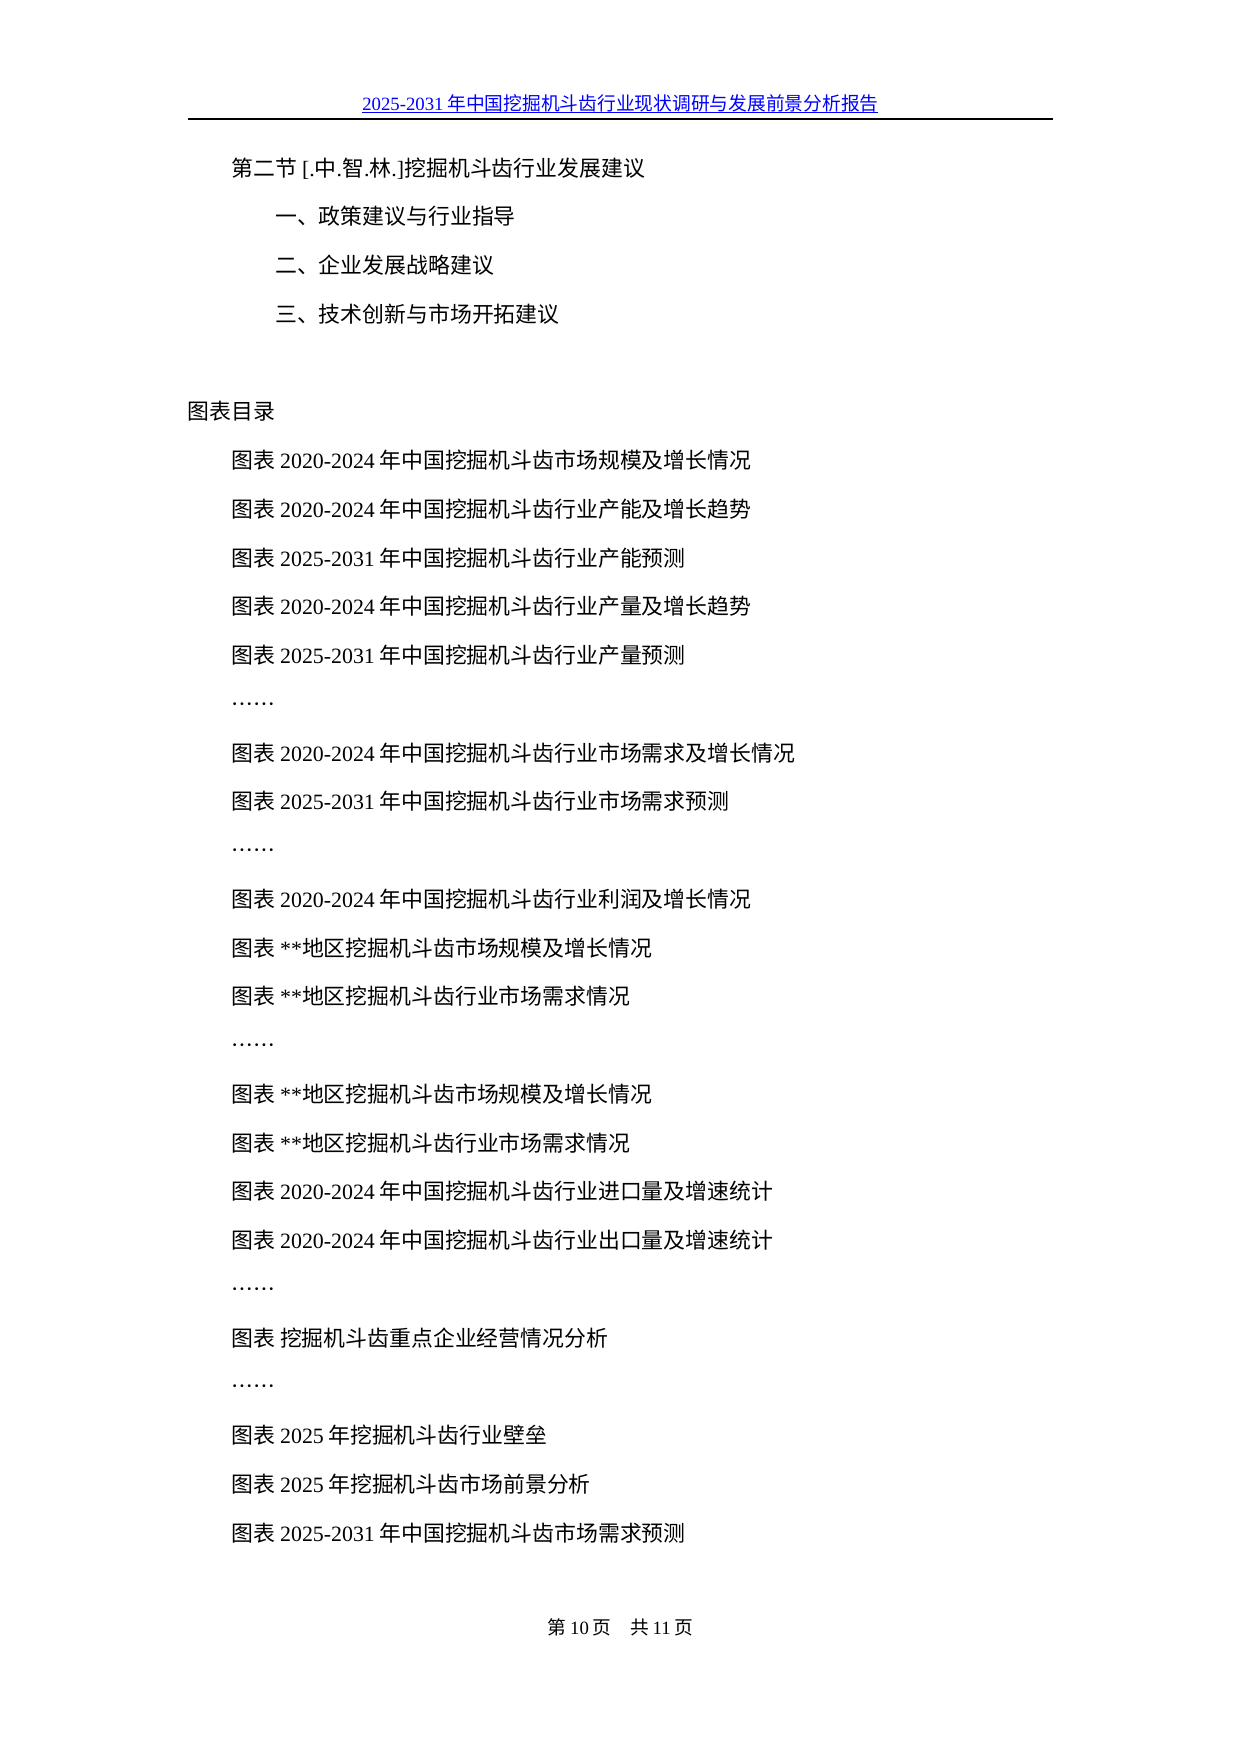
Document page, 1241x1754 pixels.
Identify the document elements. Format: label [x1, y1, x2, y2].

text [187, 150, 1053, 1548]
